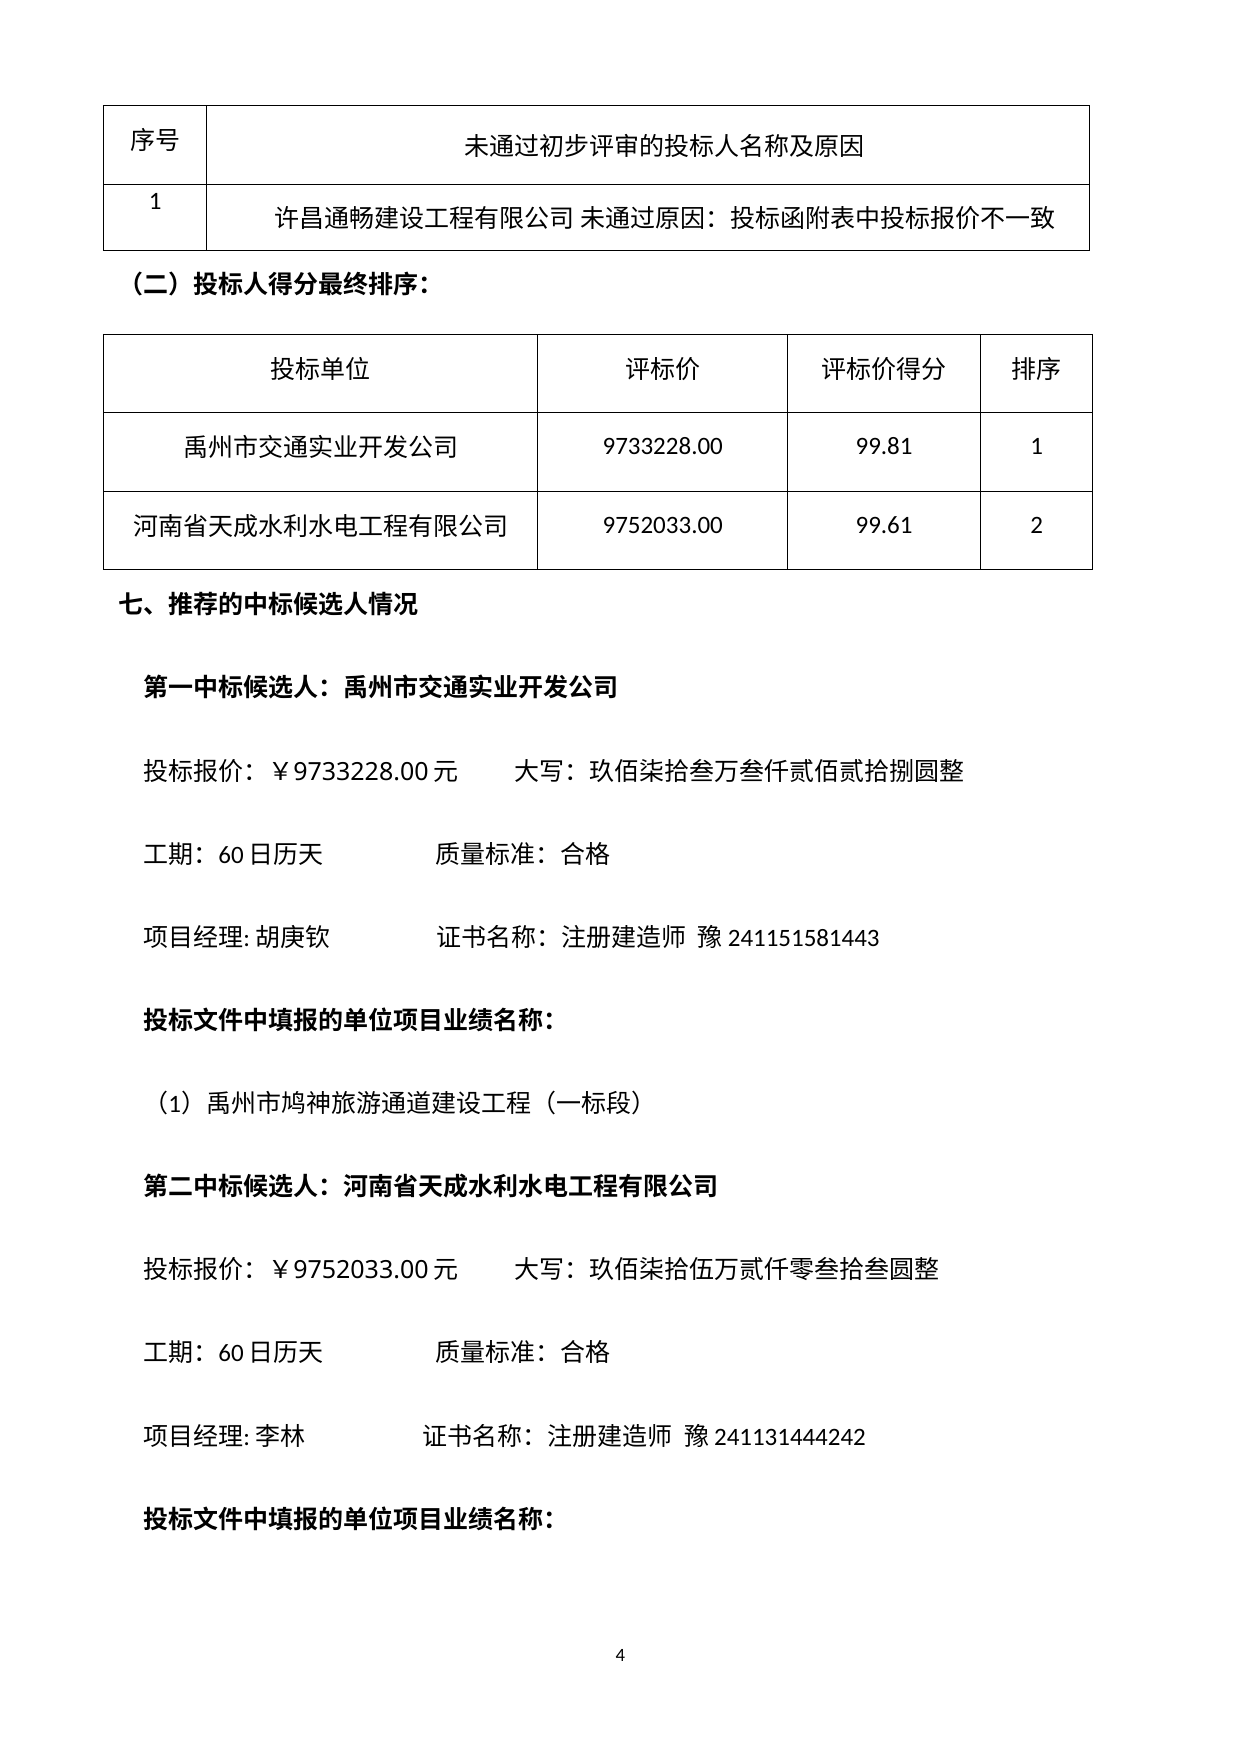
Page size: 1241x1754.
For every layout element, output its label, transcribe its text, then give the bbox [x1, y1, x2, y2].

table_header 排序 [981, 335, 1092, 412]
table_cell 99.61 [788, 492, 980, 569]
table_cell 序号 [104, 106, 206, 183]
text 投标文件中填报的单位项目业绩名称： [118, 986, 1122, 1051]
text 项目经理: 胡庚钦 证书名称：注册建造师 豫241151581443 [118, 903, 1122, 968]
text （二）投标人得分最终排序： [118, 251, 1122, 316]
table_cell 河南省天成水利水电工程有限公司 [104, 492, 537, 569]
table_cell 许昌通畅建设工程有限公司 未通过原因：投标函附表中投标报价不一致 [207, 185, 1089, 249]
table_header 评标价 [538, 335, 787, 412]
text 七、推荐的中标候选人情况 [118, 570, 1122, 635]
text （1）禹州市鸠神旅游通道建设工程（一标段） [118, 1069, 1122, 1134]
table_cell 1 [104, 185, 206, 249]
text 投标报价：￥9733228.00元 大写：玖佰柒拾叁万叁仟贰佰贰拾捌圆整 [118, 737, 1122, 802]
table_cell 禹州市交通实业开发公司 [104, 413, 537, 491]
table_cell 99.81 [788, 413, 980, 491]
text 第二中标候选人：河南省天成水利水电工程有限公司 [118, 1152, 1122, 1217]
table_cell 未通过初步评审的投标人名称及原因 [207, 106, 1089, 183]
text 投标报价：￥9752033.00元 大写：玖佰柒拾伍万贰仟零叁拾叁圆整 [118, 1235, 1122, 1300]
table_header 投标单位 [104, 335, 537, 412]
text 工期：60日历天 质量标准：合格 [118, 1318, 1122, 1383]
table_cell 9733228.00 [538, 413, 787, 491]
table_cell 9752033.00 [538, 492, 787, 569]
text 项目经理: 李林 证书名称：注册建造师 豫241131444242 [118, 1402, 1122, 1467]
text 工期：60日历天 质量标准：合格 [118, 820, 1122, 885]
text 投标文件中填报的单位项目业绩名称： [118, 1485, 1122, 1550]
text 第一中标候选人：禹州市交通实业开发公司 [118, 653, 1122, 718]
table_header 评标价得分 [788, 335, 980, 412]
table_cell 1 [981, 413, 1092, 491]
table_cell 2 [981, 492, 1092, 569]
